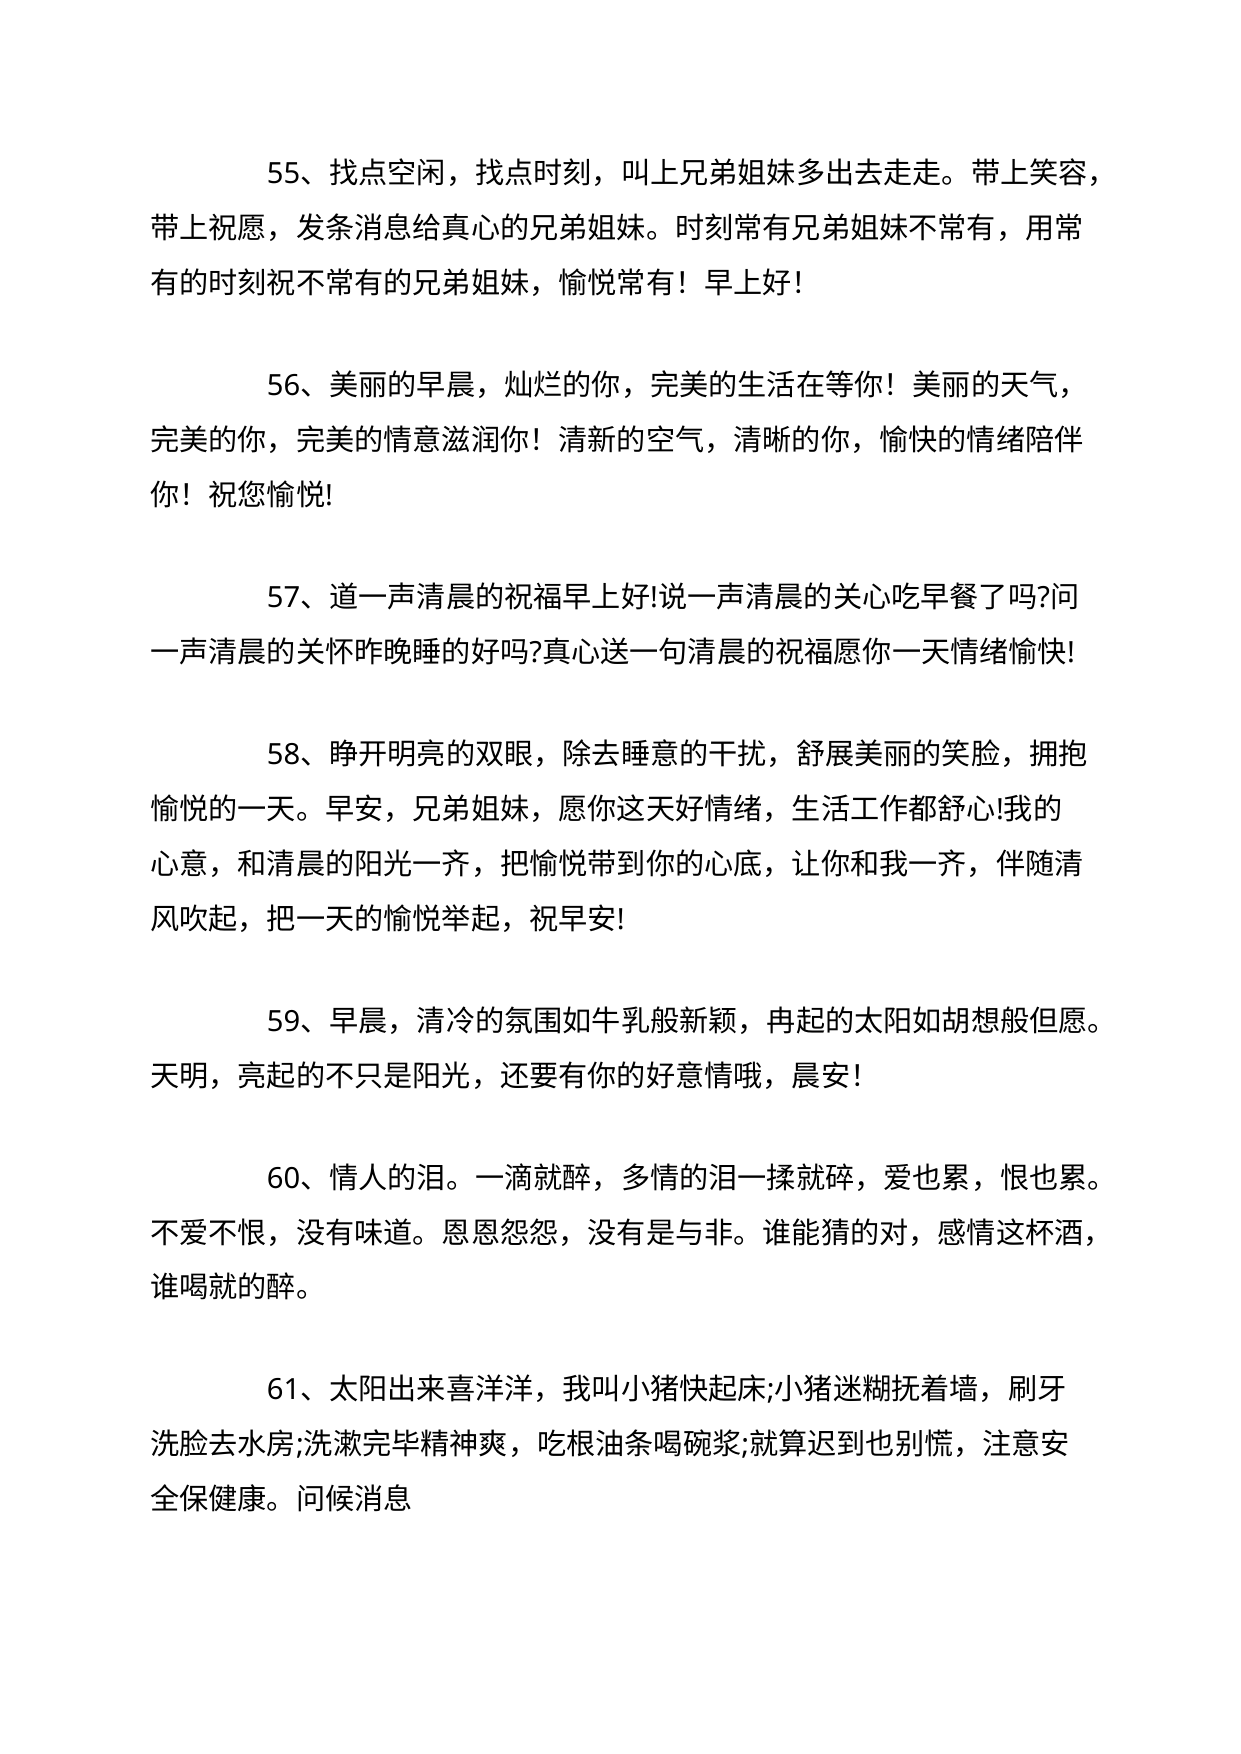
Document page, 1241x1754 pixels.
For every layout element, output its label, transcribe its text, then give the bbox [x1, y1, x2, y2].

text 60、情人的泪。一滴就醉，多情的泪一揉就碎，爱也累，恨也累。不爱不恨，没有味道。恩恩怨怨，没有是与非。谁能猜的对，感情这杯酒，谁喝就的醉。 [150, 1154, 1090, 1306]
text 57、道一声清晨的祝福早上好!说一声清晨的关心吃早餐了吗?问一声清晨的关怀昨晚睡的好吗?真心送一句清晨的祝福愿你一天情绪愉快! [150, 573, 1090, 671]
text 58、睁开明亮的双眼，除去睡意的干扰，舒展美丽的笑脸，拥抱愉悦的一天。早安，兄弟姐妹，愿你这天好情绪，生活工作都舒心!我的心意，和清晨的阳光一齐，把愉悦带到你的心底，让你和我一齐，伴随清风吹起，把一天的愉悦举起，祝早安! [150, 731, 1090, 938]
text 55、找点空闲，找点时刻，叫上兄弟姐妹多出去走走。带上笑容，带上祝愿，发条消息给真心的兄弟姐妹。时刻常有兄弟姐妹不常有，用常有的时刻祝不常有的兄弟姐妹，愉悦常有！早上好！ [150, 150, 1090, 302]
text 59、早晨，清冷的氛围如牛乳般新颖，冉起的太阳如胡想般但愿。天明，亮起的不只是阳光，还要有你的好意情哦，晨安！ [150, 997, 1090, 1095]
text 56、美丽的早晨，灿烂的你，完美的生活在等你！美丽的天气，完美的你，完美的情意滋润你！清新的空气，清晰的你，愉快的情绪陪伴你！祝您愉悦! [150, 362, 1090, 514]
text 61、太阳出来喜洋洋，我叫小猪快起床;小猪迷糊抚着墙，刷牙洗脸去水房;洗漱完毕精神爽，吃根油条喝碗浆;就算迟到也别慌，注意安全保健康。问候消息 [150, 1366, 1090, 1518]
